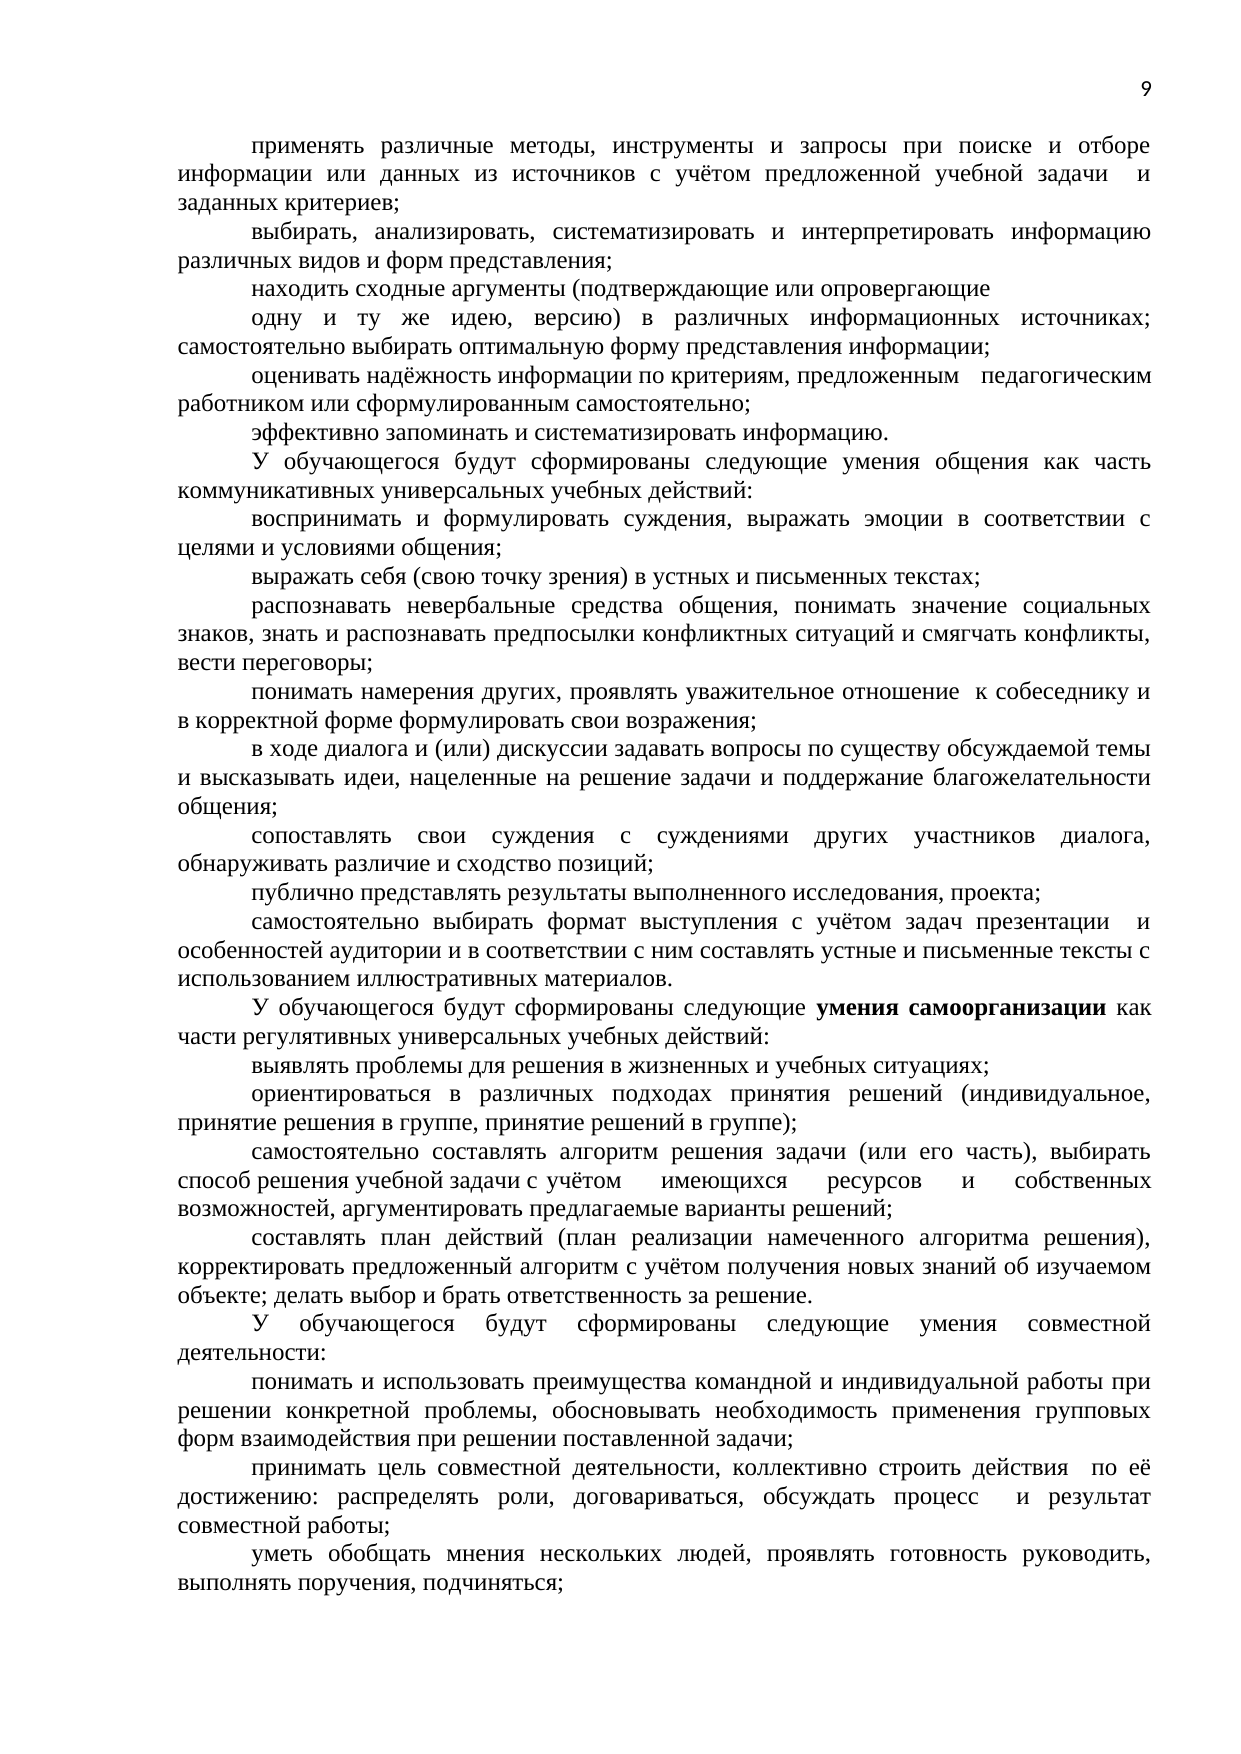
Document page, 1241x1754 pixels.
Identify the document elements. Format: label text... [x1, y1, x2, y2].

text в ходе диалога и (или) дискуссии задавать вопросы по существу обсуждаемой темы и высказывать идеи, нацеленные на решение задачи и поддержание благожелательности общения; [177, 733, 1152, 820]
text применять различные методы, инструменты и запросы при поиске и отборе информации или данных из источников с учётом предложенной учебной задачи и заданных критериев; [177, 130, 1152, 216]
text ориентироваться в различных подходах принятия решений (индивидуальное, принятие решения в группе, принятие решений в группе); [177, 1078, 1152, 1136]
text публично представлять результаты выполненного исследования, проекта; [177, 877, 1152, 906]
text выбирать, анализировать, систематизировать и интерпретировать информацию различных видов и форм представления; [177, 216, 1152, 273]
text оценивать надёжность информации по критериям, предложенным педагогическим работником или сформулированным самостоятельно; [177, 360, 1152, 417]
text сопоставлять свои суждения с суждениями других участников диалога, обнаруживать различие и сходство позиций; [177, 820, 1152, 877]
text уметь обобщать мнения нескольких людей, проявлять готовность руководить, выполнять поручения, подчиняться; [177, 1538, 1152, 1596]
text самостоятельно составлять алгоритм решения задачи (или его часть), выбирать способ решения учебной задачи с учётом имеющихся ресурсов и собственных возможностей, аргументировать предлагаемые варианты решений; [177, 1136, 1152, 1222]
text эффективно запоминать и систематизировать информацию. [177, 417, 1152, 446]
text У обучающегося будут сформированы следующие умения совместной деятельности: [177, 1308, 1152, 1366]
text находить сходные аргументы (подтверждающие или опровергающие [177, 273, 1152, 302]
text воспринимать и формулировать суждения, выражать эмоции в соответствии с целями и условиями общения; [177, 503, 1152, 561]
text У обучающегося будут сформированы следующие умения общения как часть коммуникативных универсальных учебных действий: [177, 446, 1152, 503]
text выражать себя (свою точку зрения) в устных и письменных текстах; [177, 561, 1152, 590]
text распознавать невербальные средства общения, понимать значение социальных знаков, знать и распознавать предпосылки конфликтных ситуаций и смягчать конфликты, вести переговоры; [177, 590, 1152, 676]
text составлять план действий (план реализации намеченного алгоритма решения), корректировать предложенный алгоритм с учётом получения новых знаний об изучаемом объекте; делать выбор и брать ответственность за решение. [177, 1222, 1152, 1308]
text одну и ту же идею, версию) в различных информационных источниках; самостоятельно выбирать оптимальную форму представления информации; [177, 302, 1152, 360]
text У обучающегося будут сформированы следующие умения самоорганизации как части регулятивных универсальных учебных действий: [177, 992, 1152, 1050]
text понимать и использовать преимущества командной и индивидуальной работы при решении конкретной проблемы, обосновывать необходимость применения групповых форм взаимодействия при решении поставленной задачи; [177, 1366, 1152, 1452]
text выявлять проблемы для решения в жизненных и учебных ситуациях; [177, 1050, 1152, 1078]
text понимать намерения других, проявлять уважительное отношение к собеседнику и в корректной форме формулировать свои возражения; [177, 676, 1152, 733]
text принимать цель совместной деятельности, коллективно строить действия по её достижению: распределять роли, договариваться, обсуждать процесс и результат совместной работы; [177, 1452, 1152, 1538]
text самостоятельно выбирать формат выступления с учётом задач презентации и особенностей аудитории и в соответствии с ним составлять устные и письменные тексты с использованием иллюстративных материалов. [177, 906, 1152, 992]
